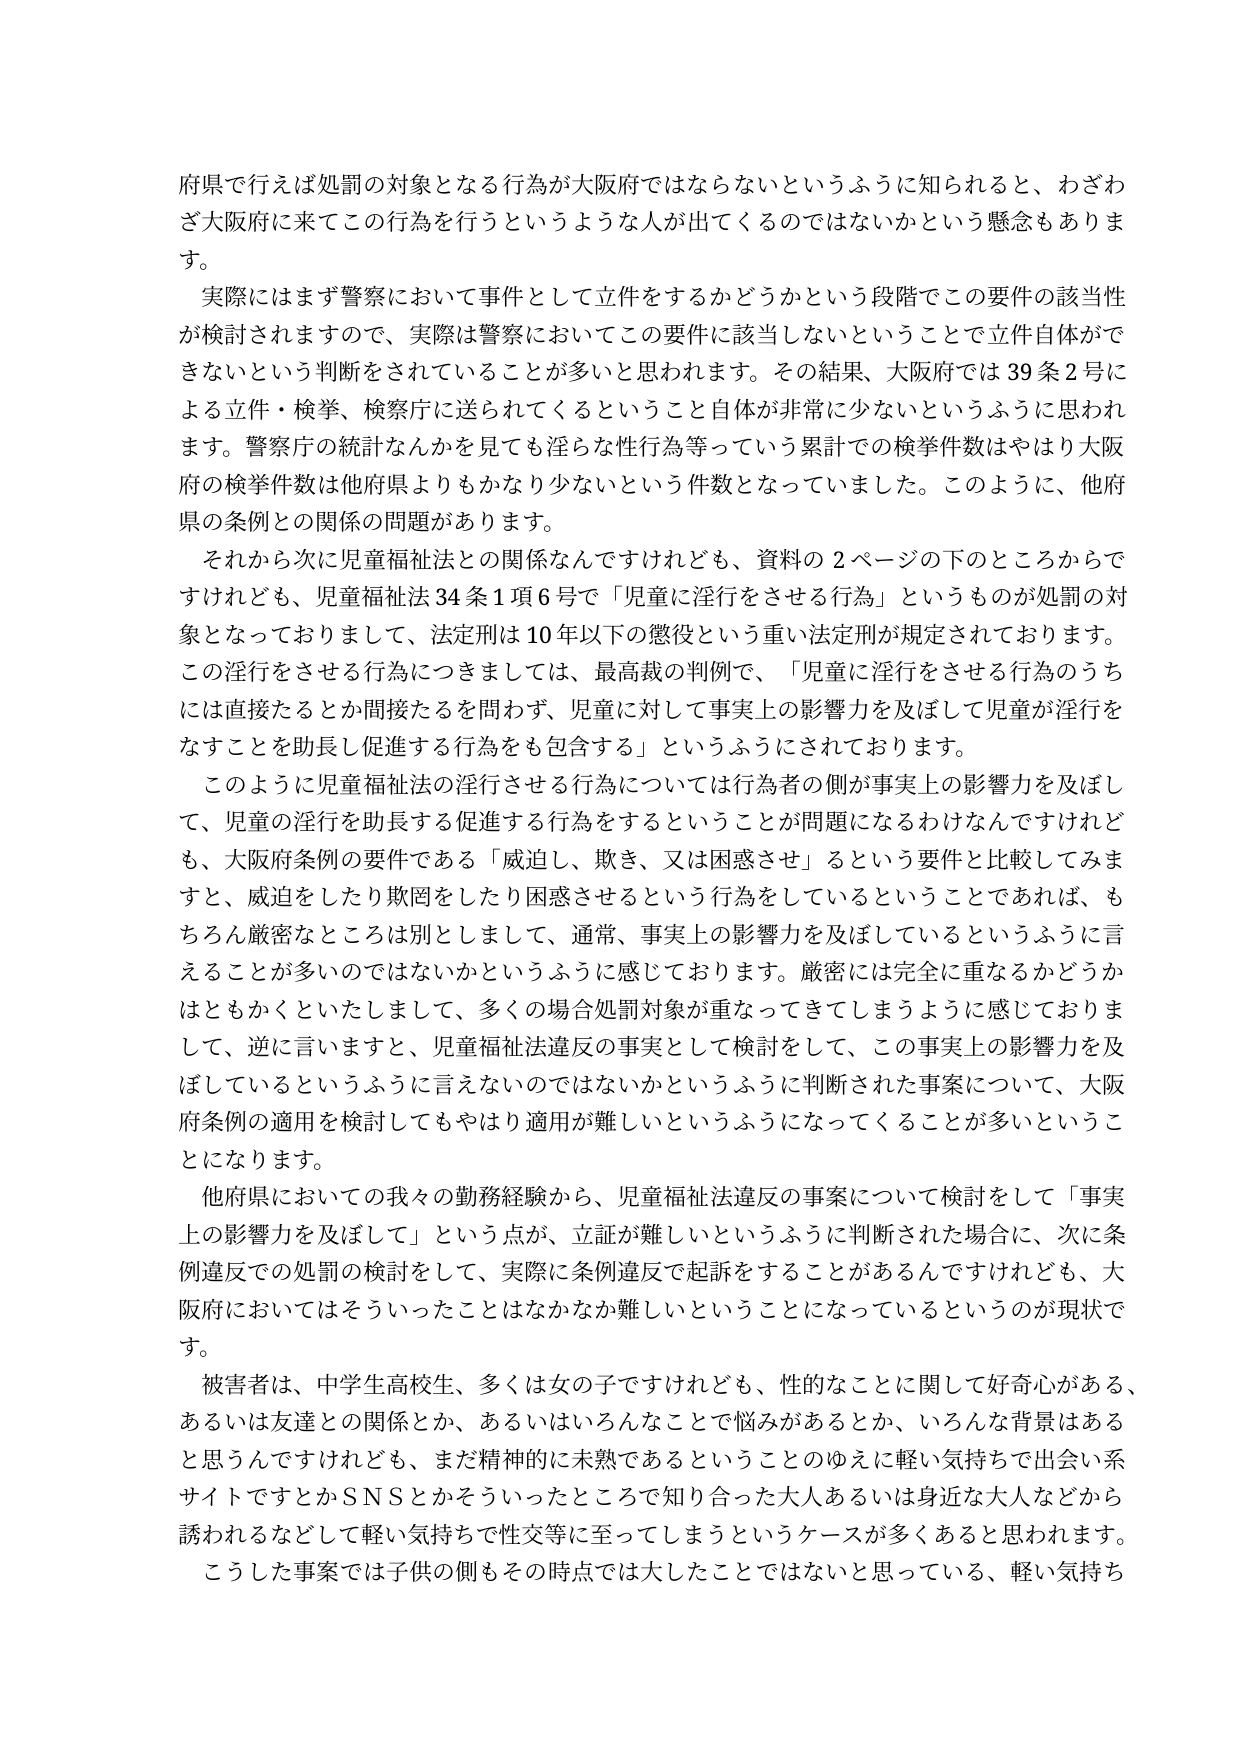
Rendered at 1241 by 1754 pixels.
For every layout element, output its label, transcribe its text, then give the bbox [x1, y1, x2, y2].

text 被害者は、中学生高校生、多くは女の子ですけれども、性的なことに関して好奇心がある、あるいは友達との関係とか、あるいはいろんなことで悩みがあるとか、いろんな背景はあると思うんですけれども、まだ精神的に未熟であるということのゆえに軽い気持ちで出会い系サイトですとかＳＮＳとかそういったところで知り合った大人あるいは身近な大人などから誘われるなどして軽い気持ちで性交等に至ってしまうというケースが多くあると思われます。 [178, 1364, 1128, 1552]
text 実際にはまず警察において事件として立件をするかどうかという段階でこの要件の該当性が検討されますので、実際は警察においてこの要件に該当しないということで立件自体ができないという判断をされていることが多いと思われます。その結果、大阪府では39条2号による立件・検挙、検察庁に送られてくるということ自体が非常に少ないというふうに思われます。警察庁の統計なんかを見ても淫らな性行為等っていう累計での検挙件数はやはり大阪府の検挙件数は他府県よりもかなり少ないという件数となっていました。このように、他府県の条例との関係の問題があります。 [178, 277, 1128, 539]
text 他府県においての我々の勤務経験から、児童福祉法違反の事案について検討をして「事実上の影響力を及ぼして」という点が、立証が難しいというふうに判断された場合に、次に条例違反での処罰の検討をして、実際に条例違反で起訴をすることがあるんですけれども、大阪府においてはそういったことはなかなか難しいということになっているというのが現状です。 [178, 1177, 1128, 1364]
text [178, 1552, 1128, 1589]
text このように児童福祉法の淫行させる行為については行為者の側が事実上の影響力を及ぼして、児童の淫行を助長する促進する行為をするということが問題になるわけなんですけれども、大阪府条例の要件である「威迫し、欺き、又は困惑させ」るという要件と比較してみますと、威迫をしたり欺罔をしたり困惑させるという行為をしているということであれば、もちろん厳密なところは別としまして、通常、事実上の影響力を及ぼしているというふうに言えることが多いのではないかというふうに感じております。厳密には完全に重なるかどうかはともかくといたしまして、多くの場合処罰対象が重なってきてしまうように感じておりまして、逆に言いますと、児童福祉法違反の事実として検討をして、この事実上の影響力を及ぼしているというふうに言えないのではないかというふうに判断された事案について、大阪府条例の適用を検討してもやはり適用が難しいというふうになってくることが多いということになります。 [178, 764, 1128, 1177]
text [178, 164, 1128, 277]
text それから次に児童福祉法との関係なんですけれども、資料の2ページの下のところからですけれども、児童福祉法34条1項6号で「児童に淫行をさせる行為」というものが処罰の対象となっておりまして、法定刑は10年以下の懲役という重い法定刑が規定されております。この淫行をさせる行為につきましては、最高裁の判例で、「児童に淫行をさせる行為のうちには直接たるとか間接たるを問わず、児童に対して事実上の影響力を及ぼして児童が淫行をなすことを助長し促進する行為をも包含する」というふうにされております。 [178, 539, 1128, 764]
